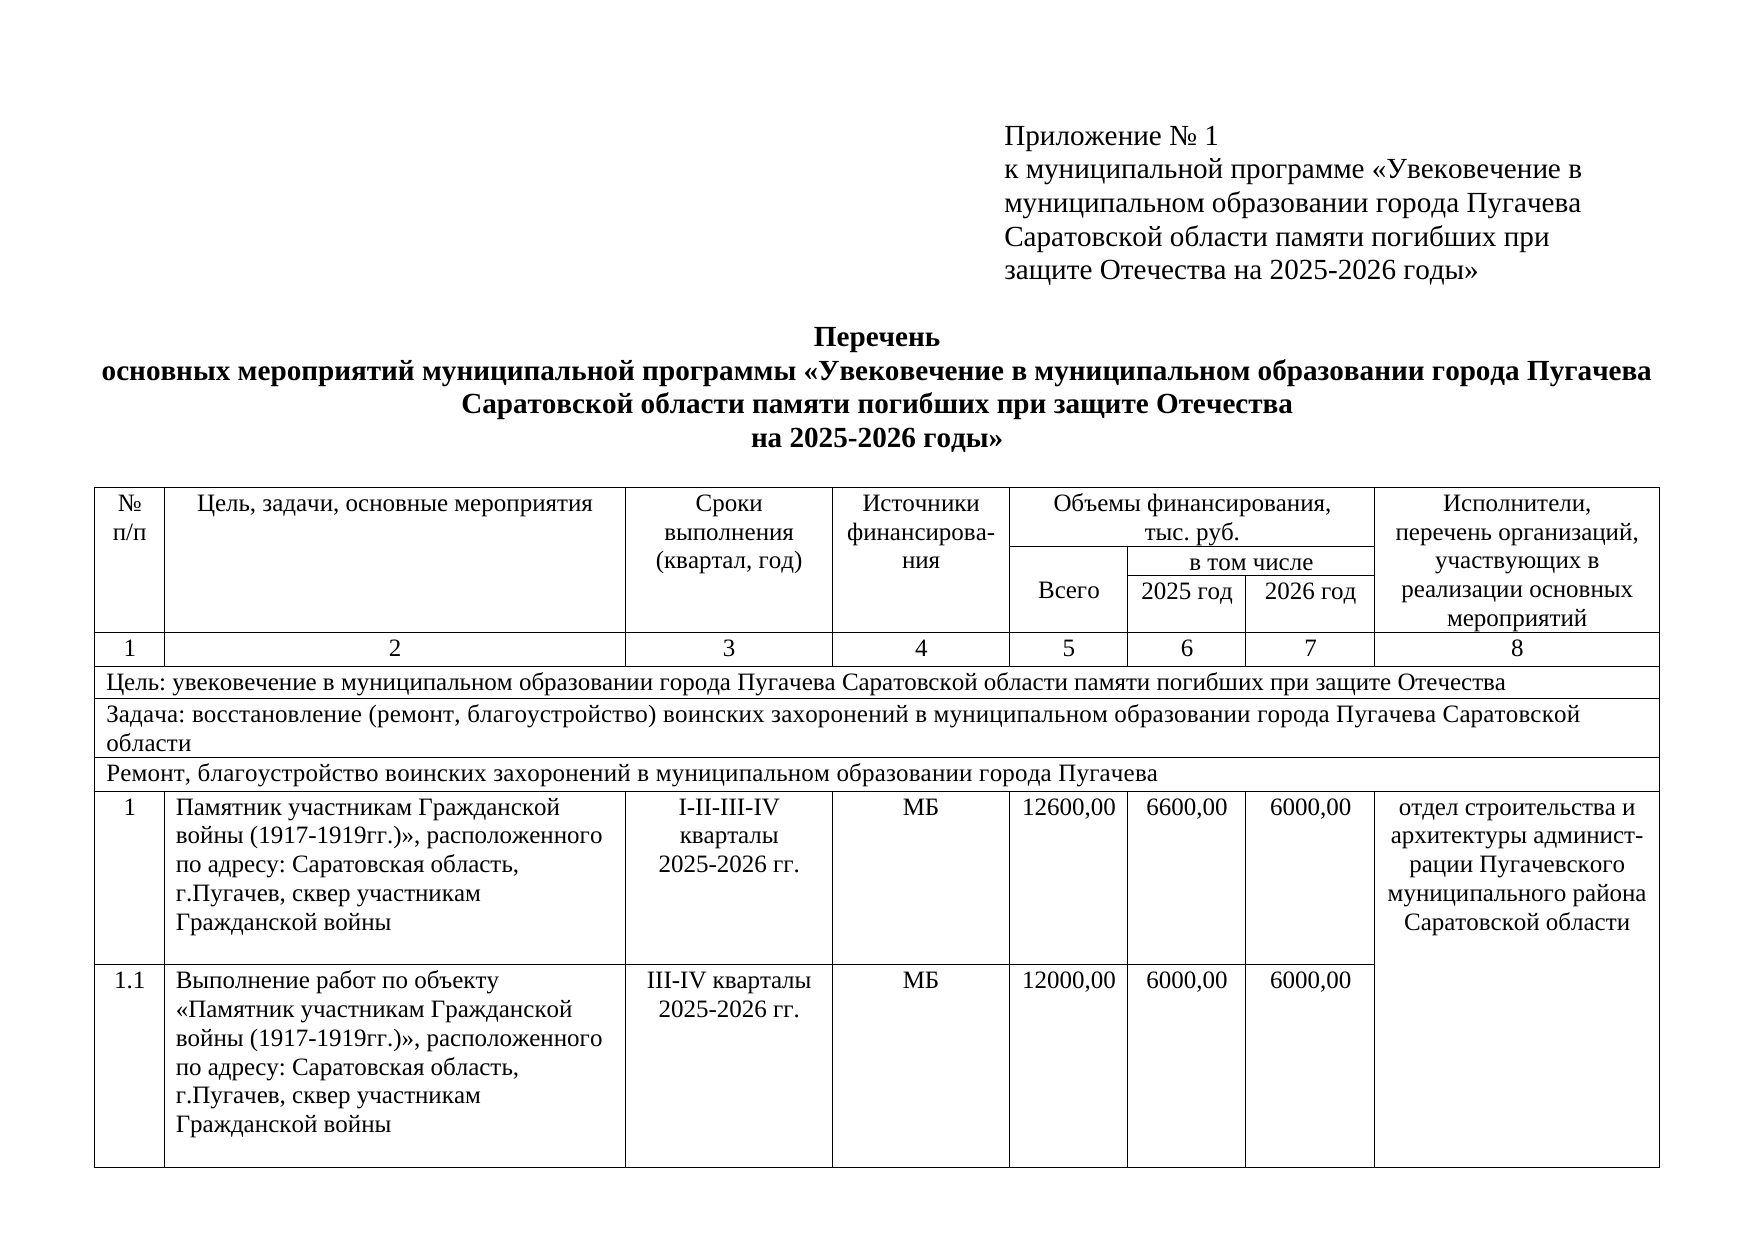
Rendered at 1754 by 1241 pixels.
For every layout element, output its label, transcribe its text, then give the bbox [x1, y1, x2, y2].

text на 2025-2026 годы» [59, 420, 1695, 453]
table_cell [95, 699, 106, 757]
table_cell 6600,00 [1128, 792, 1245, 964]
table_cell 5 [1010, 633, 1127, 666]
table_cell 6 [1128, 633, 1245, 666]
table_cell 1 [95, 792, 164, 964]
table_cell 2025 год [1128, 576, 1245, 632]
text к муниципальной программе «Увековечение в муниципальном образовании города Пугачева Саратовской области памяти погибших при [1004, 152, 1695, 252]
table_cell отдел строительства и архитектуры админист-рации Пугачевского муниципального района Саратовской области [1375, 792, 1659, 1167]
table_header Цель, задачи, основные мероприятия [165, 488, 625, 632]
table_cell Памятник участникам Гражданской войны (1917-1919гг.)», расположенного по адресу: Саратовская область, г.Пугачев, сквер участникам Гражданской войны [165, 792, 625, 964]
table_cell 1.1 [95, 965, 164, 1167]
text Перечень основных мероприятий муниципальной программы «Увековечение в муниципальном образовании города Пугачева Саратовской области памяти погибших при защите Отечества [59, 319, 1695, 420]
table_cell Цель: увековечение в муниципальном образовании города Пугачева Саратовской области памяти погибших при защите Отечества [95, 667, 1659, 698]
table_cell 6000,00 [1128, 965, 1245, 1167]
table_cell Ремонт, благоустройство воинских захоронений в муниципальном образовании города Пугачева [95, 758, 1659, 791]
table_header Объемы финансирования, тыс. руб. [1010, 488, 1374, 546]
table_cell 7 [1246, 633, 1374, 666]
text защите Отечества на 2025-2026 годы» [1004, 252, 1695, 286]
table_cell МБ [833, 965, 1009, 1167]
table_cell 12000,00 [1010, 965, 1127, 1167]
table_cell 6000,00 [1246, 965, 1374, 1167]
table_cell 3 [626, 633, 832, 666]
table_header Источники финансирова-ния [833, 488, 1009, 632]
table_cell 2026 год [1246, 576, 1374, 632]
table_cell 2 [165, 633, 625, 666]
table_cell 12600,00 [1010, 792, 1127, 964]
table_cell I-II-III-IV кварталы 2025-2026 гг. [626, 792, 832, 964]
table_cell 4 [833, 633, 1009, 666]
table_header Сроки выполнения (квартал, год) [626, 488, 832, 632]
table_cell 8 [1375, 633, 1659, 666]
table_header № п/п [95, 488, 164, 632]
table_cell Задача: восстановление (ремонт, благоустройство) воинских захоронений в муниципальном образовании города Пугачева Саратовской области [191, 699, 1659, 757]
table_cell 6000,00 [1246, 792, 1374, 964]
table_cell МБ [833, 792, 1009, 964]
table_cell III-IV кварталы 2025-2026 гг. [626, 965, 832, 1167]
text Приложение № 1 [1004, 118, 1695, 152]
table_cell 1 [95, 633, 164, 666]
table_cell Всего [1010, 547, 1127, 632]
table_cell Выполнение работ по объекту «Памятник участникам Гражданской войны (1917-1919гг.)», расположенного по адресу: Саратовская область, г.Пугачев, сквер участникам Гражданской войны [165, 965, 625, 1167]
table_header Исполнители, перечень организаций, участвующих в реализации основных мероприятий [1375, 488, 1659, 632]
table_cell в том числе [1128, 547, 1374, 575]
